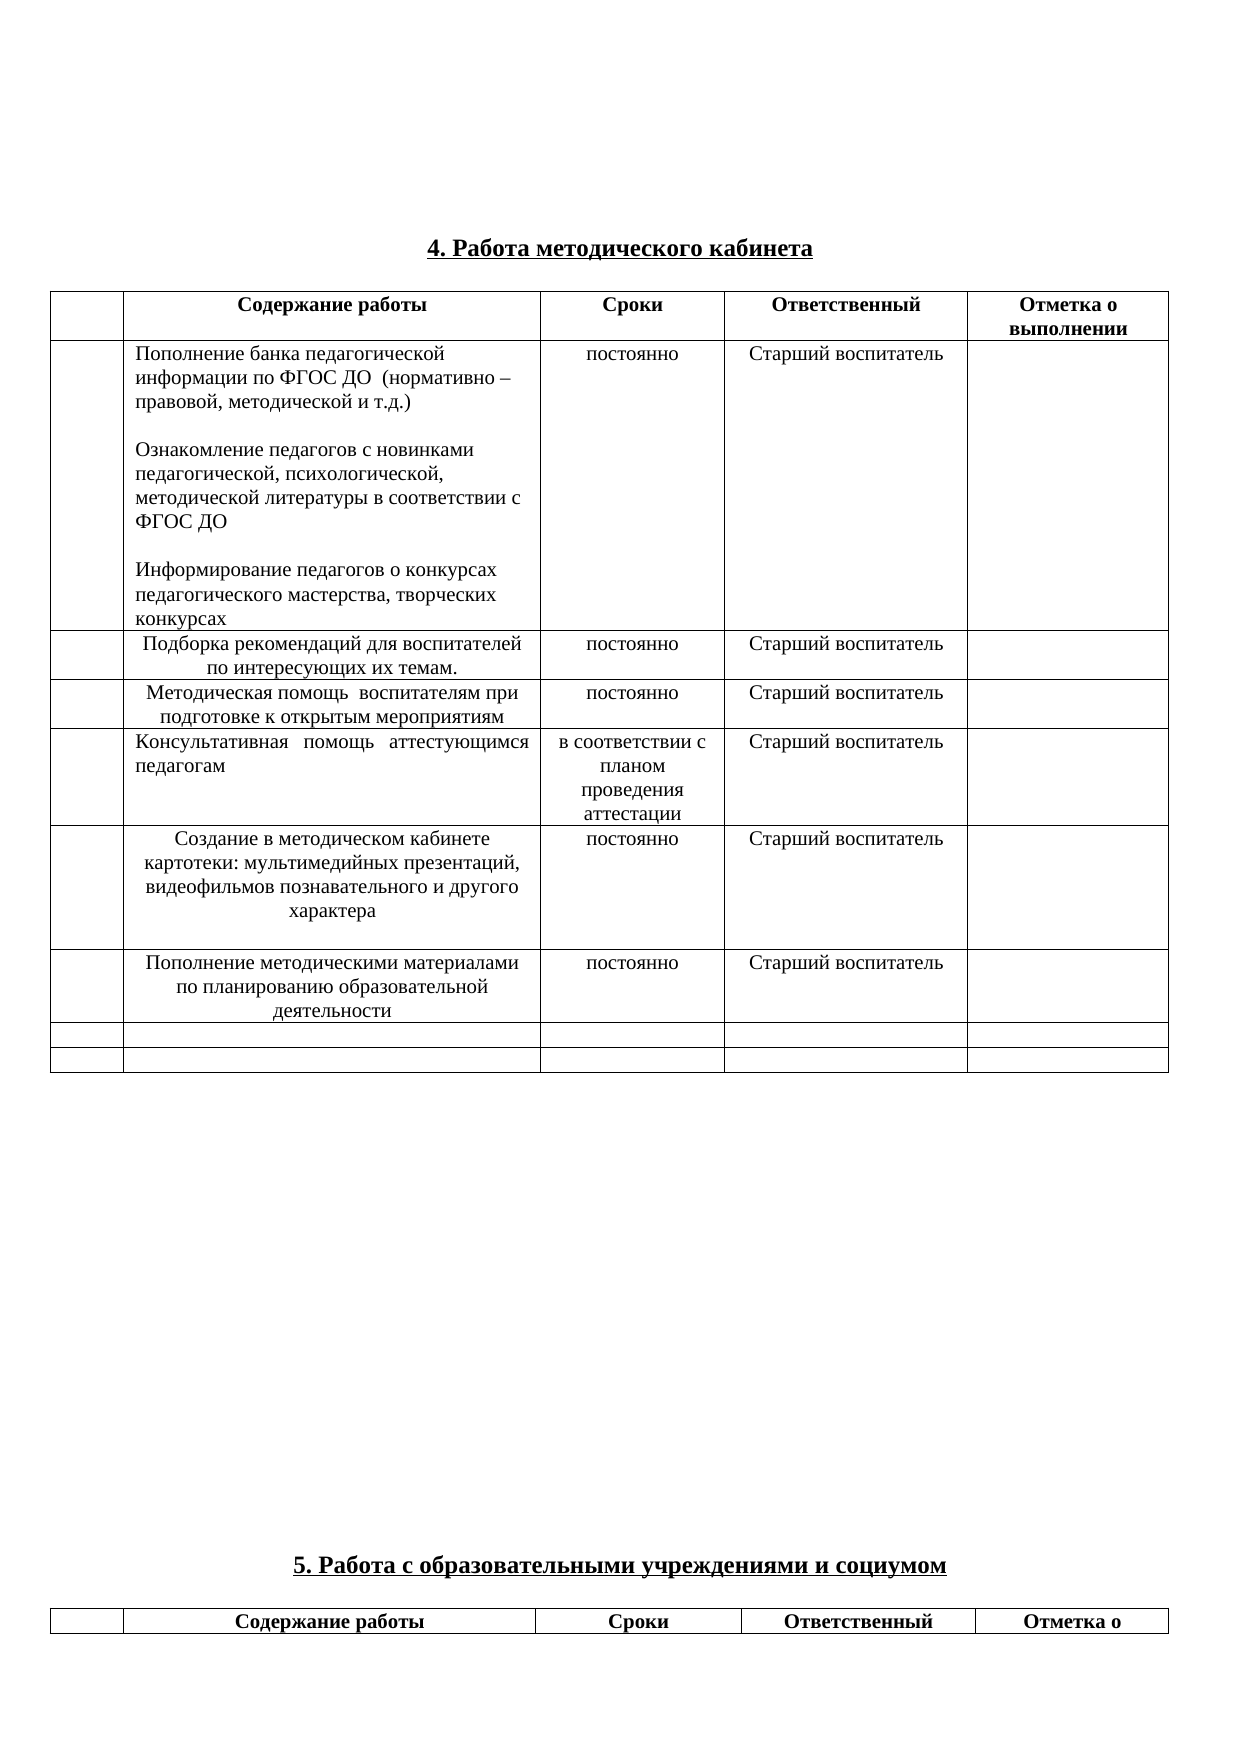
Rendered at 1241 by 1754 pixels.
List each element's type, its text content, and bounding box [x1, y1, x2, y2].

table_cell Старший воспитатель [725, 826, 967, 949]
table_cell Методическая помощь воспитателям при подготовке к открытым мероприятиям [124, 680, 540, 728]
table_cell [51, 341, 123, 629]
table_header Ответственный [725, 292, 967, 340]
table_cell [968, 1048, 1168, 1072]
table_cell [541, 1023, 724, 1047]
table_cell постоянно [541, 631, 724, 679]
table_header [976, 1609, 1168, 1633]
table_cell [968, 729, 1168, 825]
table_cell [725, 1048, 967, 1072]
table_cell Пополнение банка педагогической информации по ФГОС ДО (нормативно – правовой, методической и т.д.) Ознакомление педагогов с новинками педагогической, психологической, методической литературы в соответствии с ФГОС ДО Информирование педагогов о конкурсах педагогического мастерства, творческих конкурсах [124, 341, 540, 629]
table_cell Консультативная помощь аттестующимся педагогам [124, 729, 540, 825]
table_cell в соответствии с планом проведения аттестации [541, 729, 724, 825]
table_header Содержание работы [124, 1609, 535, 1633]
table_header Сроки [541, 292, 724, 340]
table_cell [725, 1023, 967, 1047]
table_cell Подборка рекомендаций для воспитателей по интересующих их темам. [124, 631, 540, 679]
table_cell Старший воспитатель [725, 341, 967, 629]
table_cell Старший воспитатель [725, 631, 967, 679]
table_cell Старший воспитатель [725, 680, 967, 728]
table_cell [51, 680, 123, 728]
table_cell постоянно [541, 341, 724, 629]
text 5. Работа с образовательными учреждениями и социумом [118, 1550, 1122, 1579]
table_cell [51, 1048, 123, 1072]
table_header Ответственный [742, 1609, 975, 1633]
table_cell [124, 1023, 540, 1047]
table_cell Пополнение методическими материалами по планированию образовательной деятельности [124, 950, 540, 1022]
table_cell [51, 950, 123, 1022]
table_cell [968, 826, 1168, 949]
table_cell [124, 1048, 540, 1072]
table_header Содержание работы [124, 292, 540, 340]
table_cell [51, 1023, 123, 1047]
table_cell [968, 1023, 1168, 1047]
table_header Отметка о выполнении [968, 292, 1168, 340]
table_cell [968, 631, 1168, 679]
table_cell постоянно [541, 680, 724, 728]
table_cell [51, 826, 123, 949]
table_cell [968, 950, 1168, 1022]
table_header [51, 1609, 123, 1633]
table_cell постоянно [541, 826, 724, 949]
table_cell Старший воспитатель [725, 729, 967, 825]
table_cell [51, 631, 123, 679]
table_cell [968, 680, 1168, 728]
table_cell Создание в методическом кабинете картотеки: мультимедийных презентаций, видеофильмов познавательного и другого характера [124, 826, 540, 949]
table_cell [541, 1048, 724, 1072]
table_cell постоянно [541, 950, 724, 1022]
table_cell Старший воспитатель [725, 950, 967, 1022]
table_header Сроки [536, 1609, 741, 1633]
table_header [51, 292, 123, 340]
table_cell [968, 341, 1168, 629]
table_cell [51, 729, 123, 825]
text 4. Работа методического кабинета [118, 233, 1122, 262]
